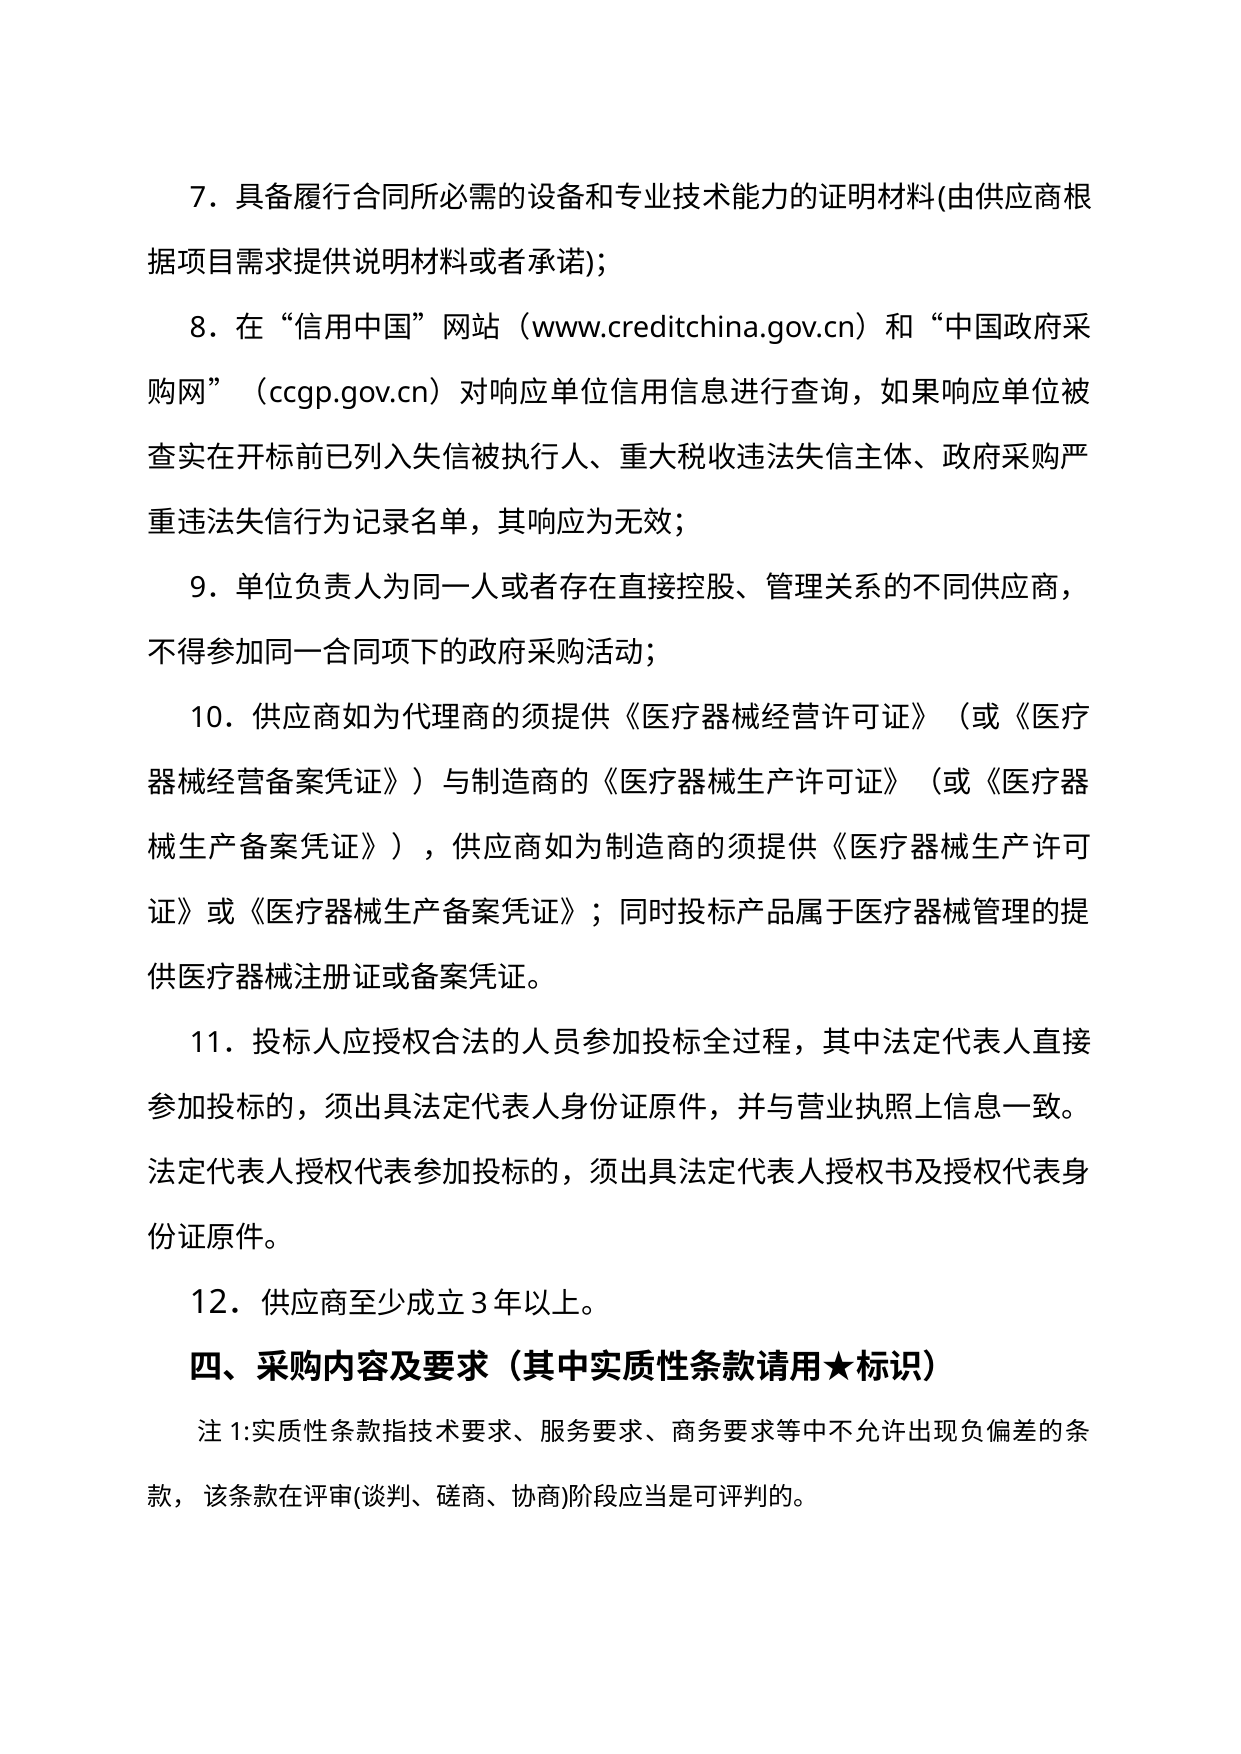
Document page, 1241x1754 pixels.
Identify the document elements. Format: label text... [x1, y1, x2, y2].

list 具备履行合同所必需的设备和专业技术能力的证明材料(由供应商根据项目需求提供说明材料或者承诺)； [148, 162, 1092, 292]
list 投标人应授权合法的人员参加投标全过程，其中法定代表人直接参加投标的，须出具法定代表人身份证原件，并与营业执照上信息一致。法定代表人授权代表参加投标的，须出具法定代表人授权书及授权代表身份证原件。 [148, 1007, 1092, 1267]
list 供应商至少成立3年以上。 [148, 1267, 1092, 1332]
list 四、采购内容及要求（其中实质性条款请用★标识） [189, 1332, 1092, 1397]
text 注1:实质性条款指技术要求、服务要求、商务要求等中不允许出现负偏差的条款， 该条款在评审(谈判、磋商、协商)阶段应当是可评判的。 [148, 1397, 1092, 1527]
list 供应商如为代理商的须提供《医疗器械经营许可证》（或《医疗器械经营备案凭证》）与制造商的《医疗器械生产许可证》（或《医疗器械生产备案凭证》），供应商如为制造商的须提供《医疗器械生产许可证》或《医疗器械生产备案凭证》；同时投标产品属于医疗器械管理的提供医疗器械注册证或备案凭证。 [148, 682, 1092, 1007]
list 单位负责人为同一人或者存在直接控股、管理关系的不同供应商，不得参加同一合同项下的政府采购活动； [148, 552, 1092, 682]
list 在“信用中国”网站（www.creditchina.gov.cn）和“中国政府采购网”（ccgp.gov.cn）对响应单位信用信息进行查询，如果响应单位被查实在开标前已列入失信被执行人、重大税收违法失信主体、政府采购严重违法失信行为记录名单，其响应为无效； [148, 292, 1092, 552]
